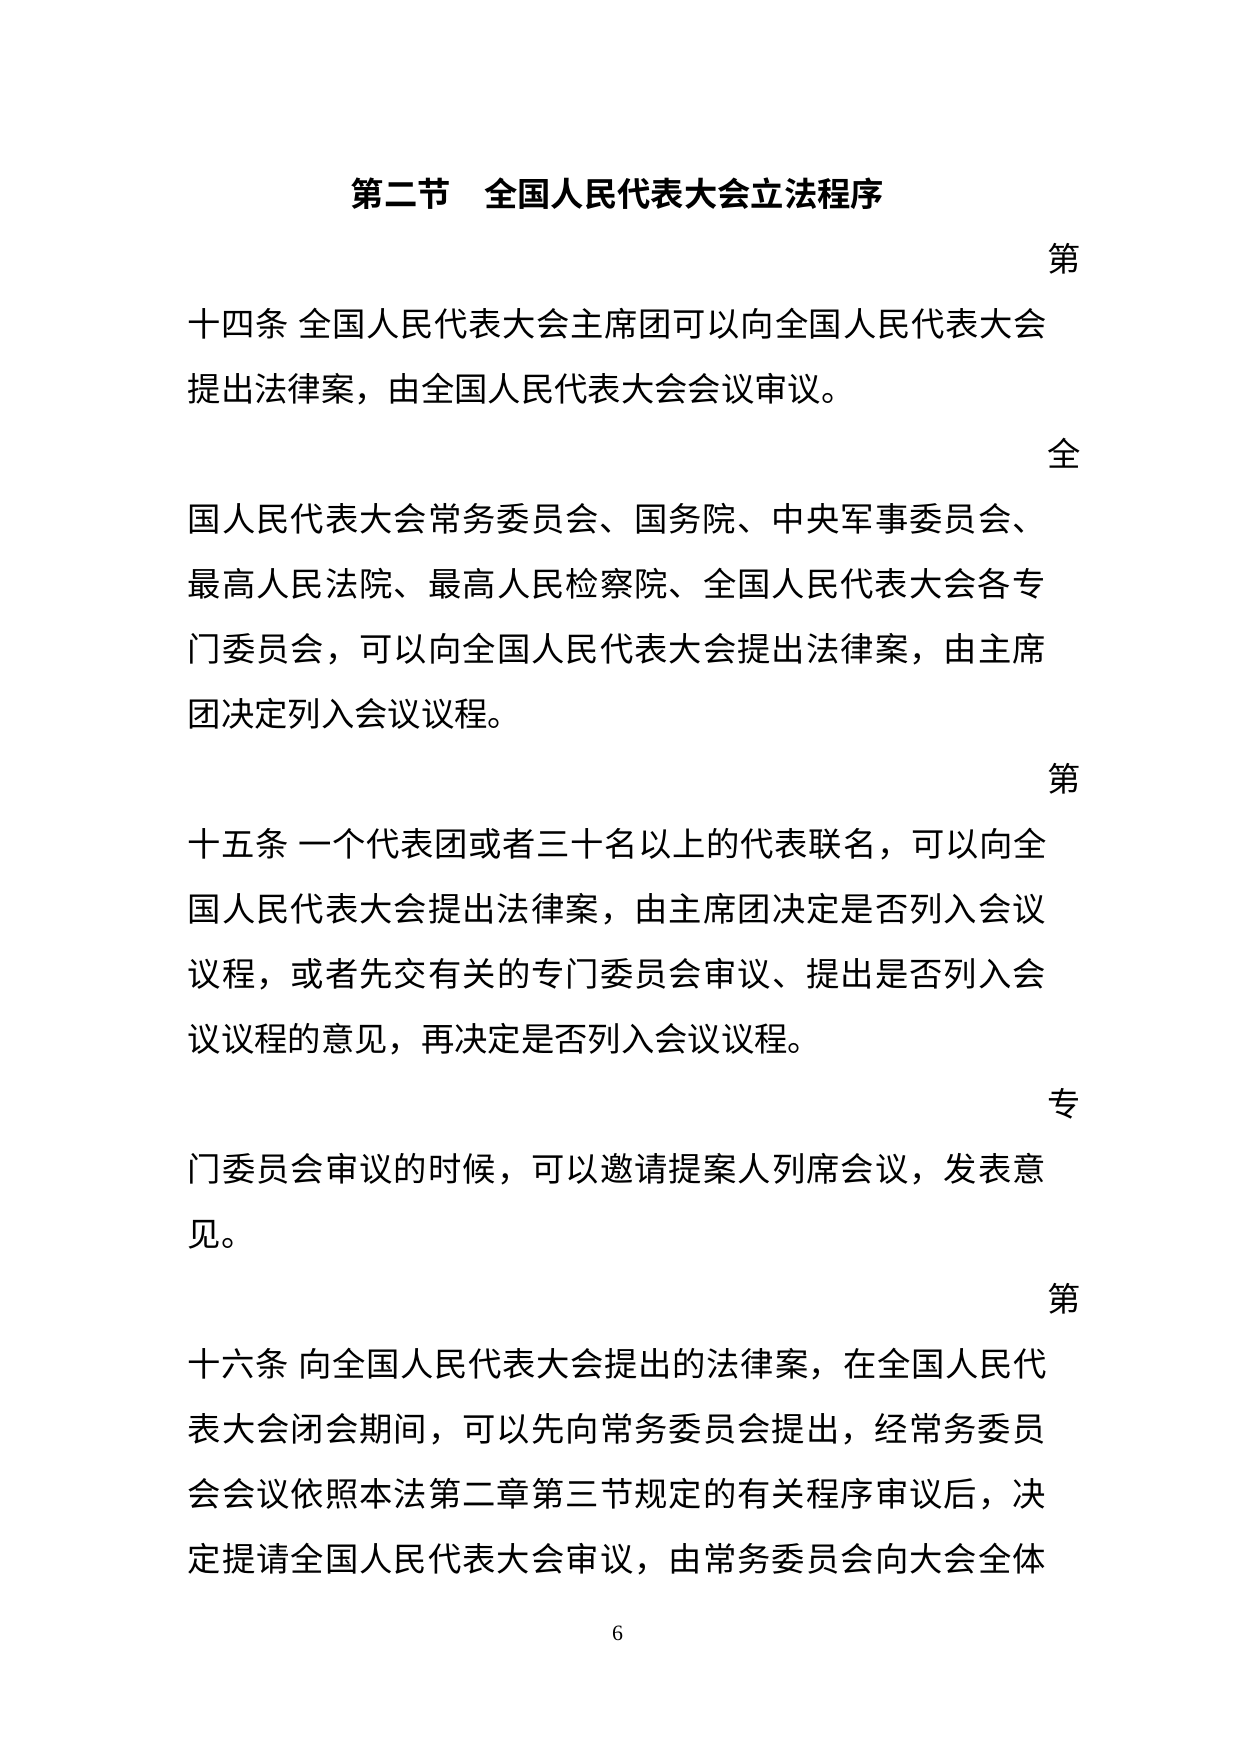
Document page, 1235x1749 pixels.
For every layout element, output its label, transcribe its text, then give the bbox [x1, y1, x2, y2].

text 第十五条 一个代表团或者三十名以上的代表联名，可以向全国人民代表大会提出法律案，由主席团决定是否列入会议议程，或者先交有关的专门委员会审议、提出是否列入会议议程的意见，再决定是否列入会议议程。 [187, 744, 1047, 1069]
text 专门委员会审议的时候，可以邀请提案人列席会议，发表意见。 [187, 1069, 1047, 1264]
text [187, 1264, 1047, 1589]
text 第十四条 全国人民代表大会主席团可以向全国人民代表大会提出法律案，由全国人民代表大会会议审议。 [187, 224, 1047, 419]
text 全国人民代表大会常务委员会、国务院、中央军事委员会、最高人民法院、最高人民检察院、全国人民代表大会各专门委员会，可以向全国人民代表大会提出法律案，由主席团决定列入会议议程。 [187, 419, 1047, 744]
text 第二节 全国人民代表大会立法程序 [187, 159, 1047, 224]
